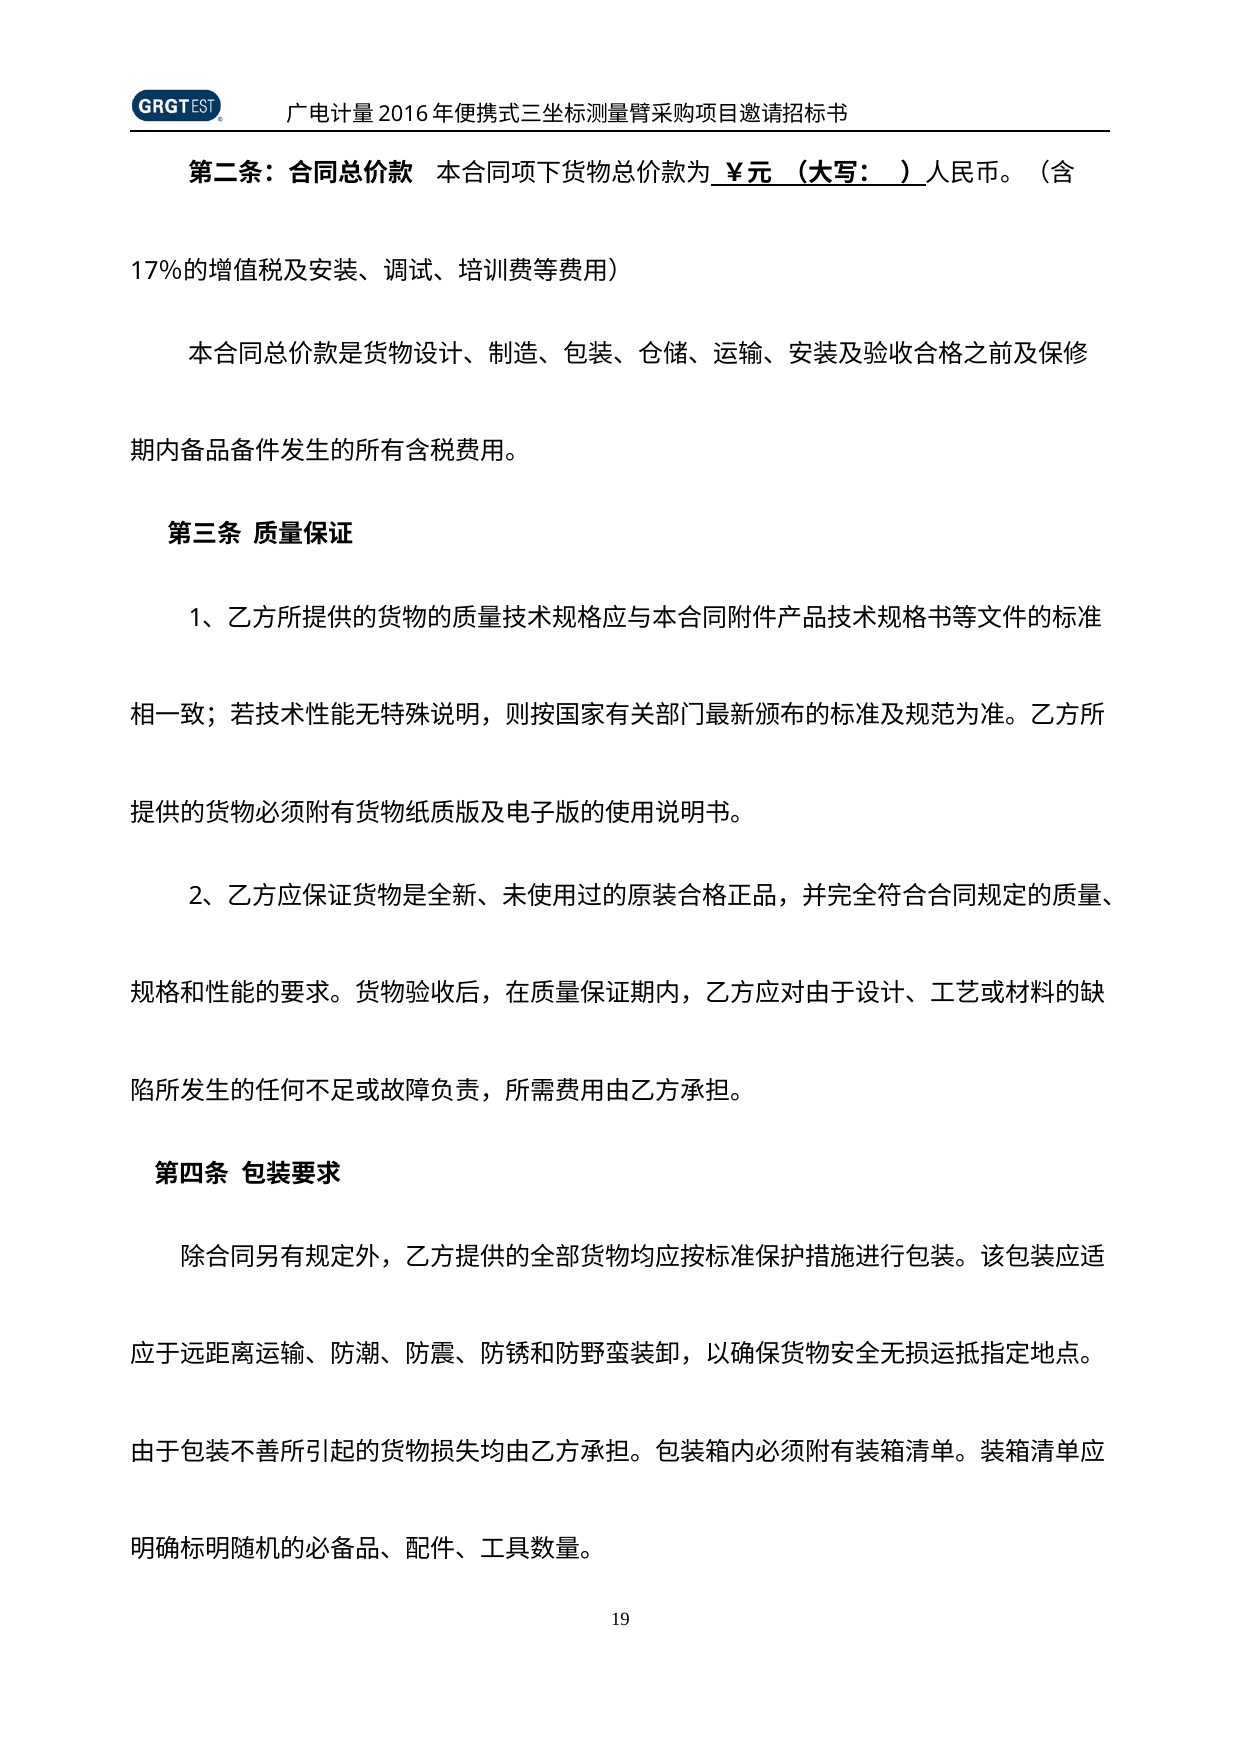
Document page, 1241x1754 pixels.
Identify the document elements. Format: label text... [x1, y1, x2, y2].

picture [129, 88, 224, 122]
text 1、乙方所提供的货物的质量技术规格应与本合同附件产品技术规格书等文件的标准相一致；若技术性能无特殊说明，则按国家有关部门最新颁布的标准及规范为准。乙方所提供的货物必须附有货物纸质版及电子版的使用说明书。 [130, 583, 1110, 843]
text 第二条：合同总价款 本合同项下货物总价款为 ￥元 （大写： ）人民币。（含17％的增值税及安装、调试、培训费等费用） [130, 138, 1110, 301]
text 本合同总价款是货物设计、制造、包装、仓储、运输、安装及验收合格之前及保修期内备品备件发生的所有含税费用。 [130, 319, 1110, 481]
text 第四条 包装要求 [130, 1139, 1110, 1204]
text 2、乙方应保证货物是全新、未使用过的原装合格正品，并完全符合合同规定的质量、规格和性能的要求。货物验收后，在质量保证期内，乙方应对由于设计、工艺或材料的缺陷所发生的任何不足或故障负责，所需费用由乙方承担。 [130, 861, 1110, 1121]
text 除合同另有规定外，乙方提供的全部货物均应按标准保护措施进行包装。该包装应适应于远距离运输、防潮、防震、防锈和防野蛮装卸，以确保货物安全无损运抵指定地点。由于包装不善所引起的货物损失均由乙方承担。包装箱内必须附有装箱清单。装箱清单应明确标明随机的必备品、配件、工具数量。 [130, 1222, 1110, 1579]
text 第三条 质量保证 [130, 499, 1110, 564]
